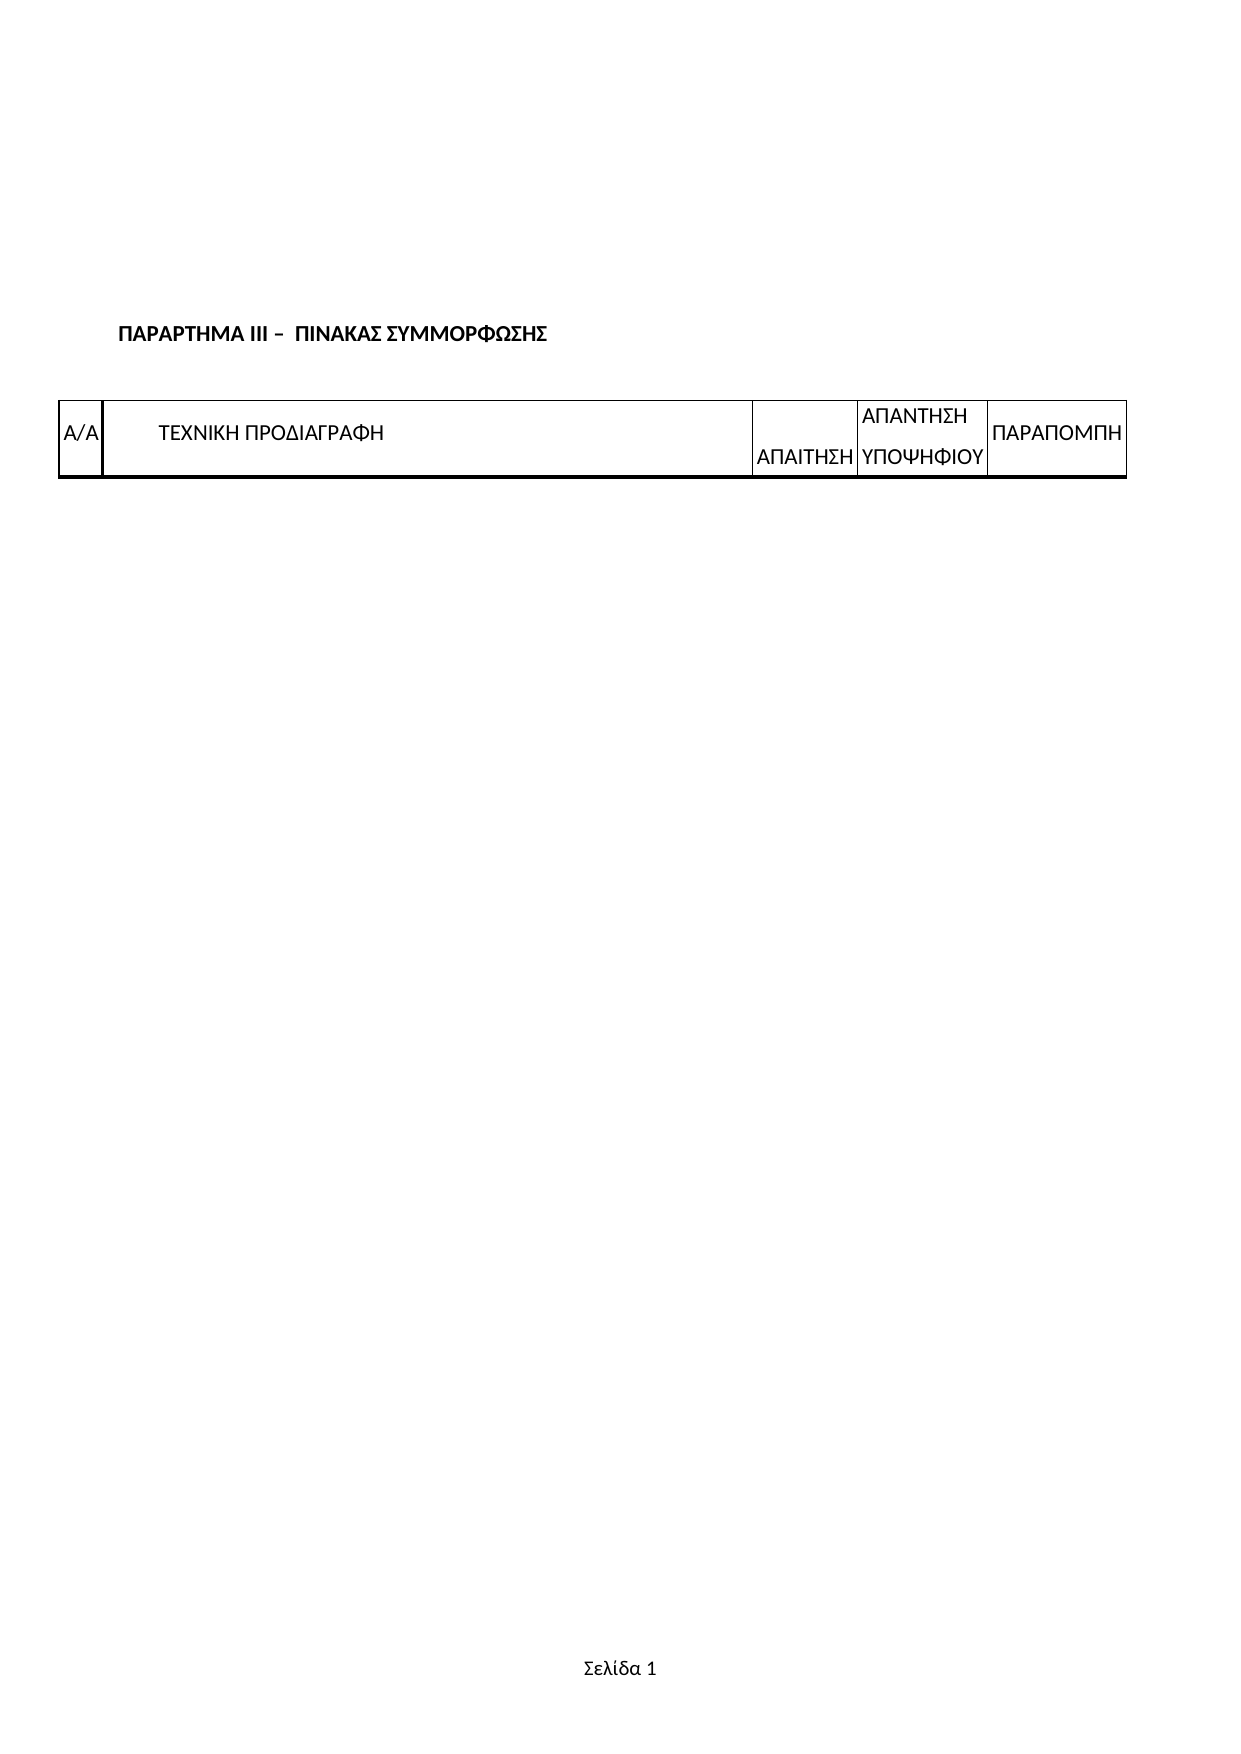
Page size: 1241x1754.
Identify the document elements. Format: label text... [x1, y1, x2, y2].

text ΠΑΡΑΡΤΗΜΑ IΙΙ – ΠΙΝΑΚΑΣ ΣΥΜΜΟΡΦΩΣΗΣ [118, 319, 1122, 347]
table_header ΑΠΑΙΤΗΣΗ [753, 401, 857, 475]
table_header ΤΕΧΝΙΚΗ ΠΡΟΔΙΑΓΡΑΦΗ [104, 401, 752, 475]
table_header ΠΑΡΑΠΟΜΠΗ [988, 401, 1126, 475]
table_header ΑΠΑΝΤΗΣΗ ΥΠΟΨΗΦΙΟΥ [858, 401, 987, 475]
table_header Α/Α [60, 401, 101, 475]
